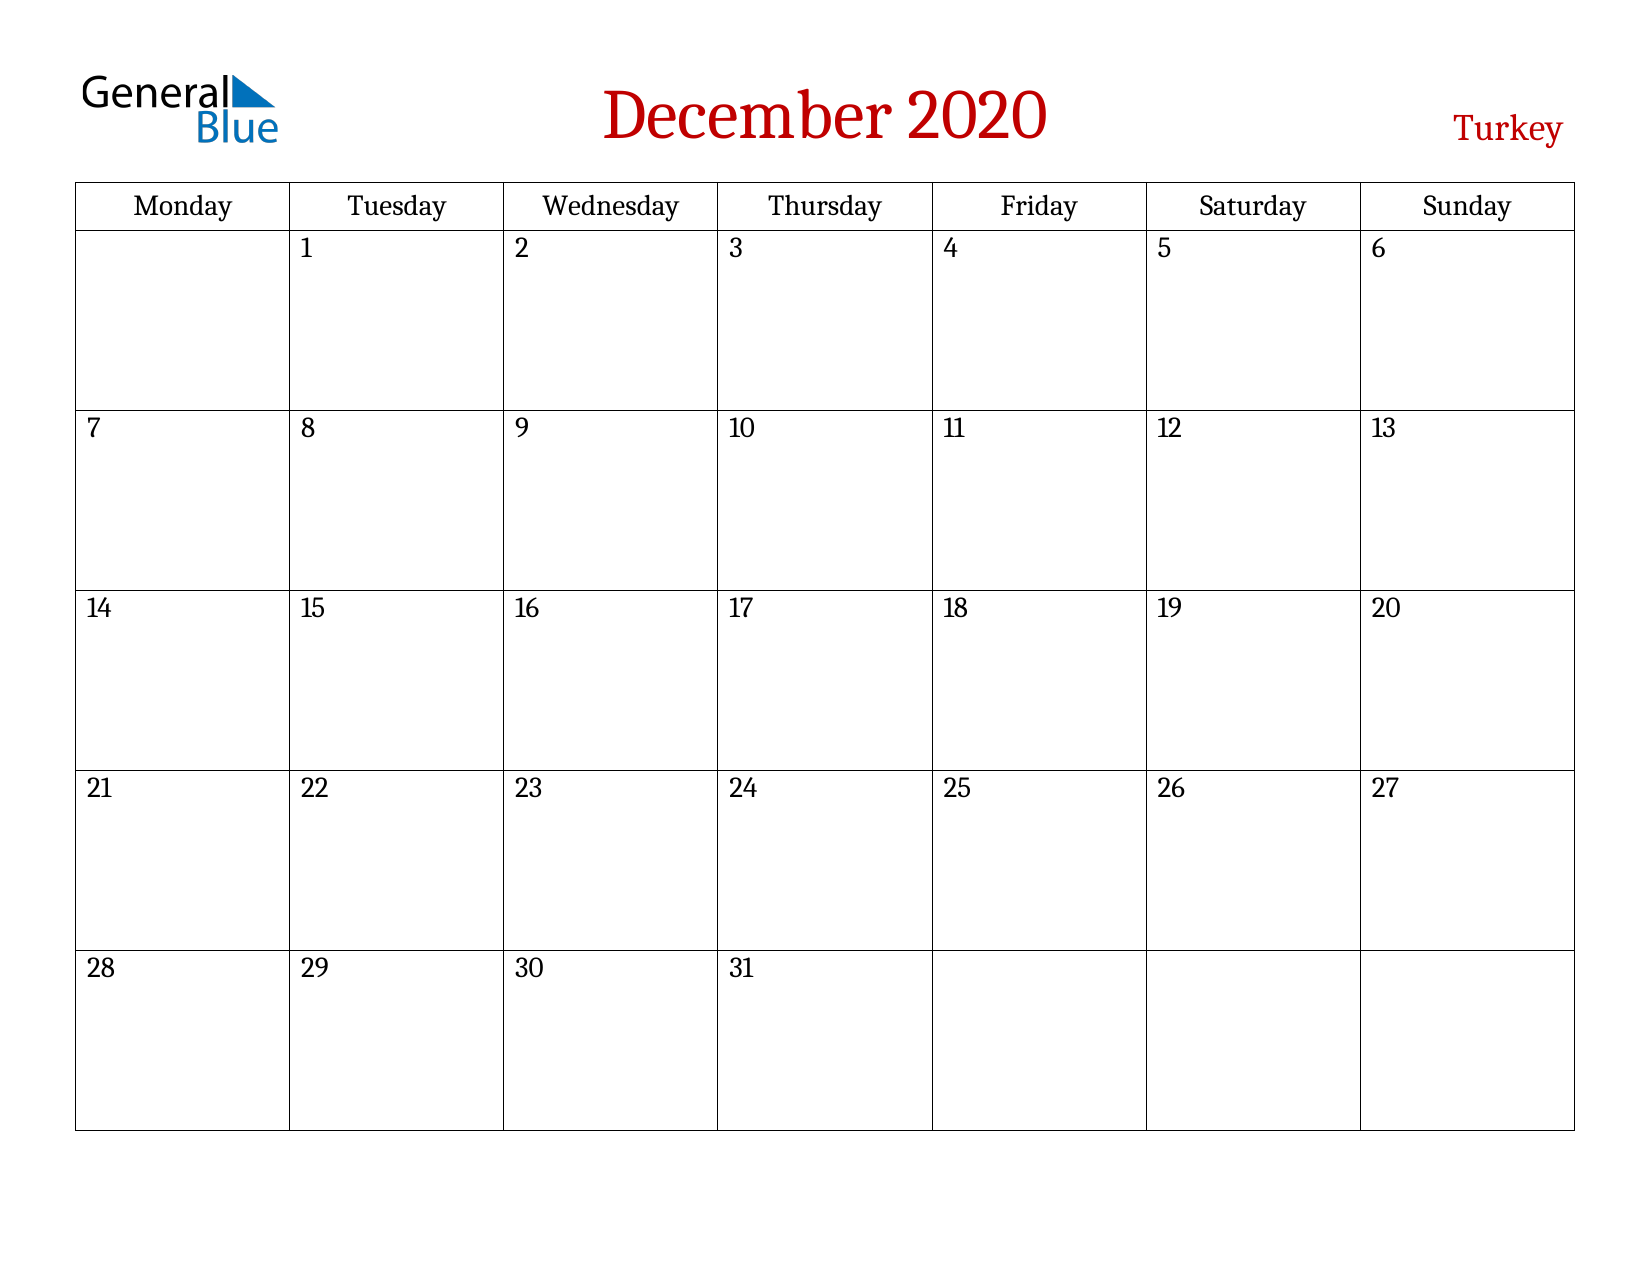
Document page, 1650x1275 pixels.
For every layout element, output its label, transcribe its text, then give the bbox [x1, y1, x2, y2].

table_cell [718, 805, 932, 950]
table_cell 18 [933, 591, 1146, 625]
table_cell 15 [290, 591, 503, 625]
table_cell 10 [718, 411, 932, 444]
table_header December 2020 [504, 75, 1146, 182]
table_cell 20 [1361, 591, 1574, 625]
picture [82, 75, 278, 143]
table_cell [933, 951, 1146, 985]
table_cell 3 [718, 231, 932, 264]
table_cell 25 [933, 771, 1146, 805]
table_cell [1147, 985, 1360, 1130]
table_cell [1361, 445, 1574, 590]
table_cell [76, 265, 289, 410]
table_header [76, 75, 503, 182]
table_cell [504, 805, 717, 950]
table_cell [1147, 805, 1360, 950]
table_cell 14 [76, 591, 289, 625]
table_cell 17 [718, 591, 932, 625]
table_cell [718, 985, 932, 1130]
table_cell 23 [504, 771, 717, 805]
table_cell 26 [1147, 771, 1360, 805]
table_cell [504, 265, 717, 410]
table_cell [718, 445, 932, 590]
table_cell [1361, 951, 1574, 985]
table_cell [76, 445, 289, 590]
table_cell Sunday [1361, 183, 1574, 230]
table_cell 30 [504, 951, 717, 985]
table_cell Saturday [1147, 183, 1360, 230]
table_cell 21 [76, 771, 289, 805]
table_cell 22 [290, 771, 503, 805]
table_cell [76, 625, 289, 770]
table_cell [1361, 985, 1574, 1130]
table_cell [718, 265, 932, 410]
table_cell [76, 805, 289, 950]
table_cell 11 [933, 411, 1146, 444]
table_cell 4 [933, 231, 1146, 264]
table_cell [76, 985, 289, 1130]
table_header Turkey [1146, 75, 1574, 182]
table_cell [76, 231, 289, 264]
table_cell 24 [718, 771, 932, 805]
table_cell 5 [1147, 231, 1360, 264]
table_cell 31 [718, 951, 932, 985]
table_cell [1361, 625, 1574, 770]
table_cell 13 [1361, 411, 1574, 444]
table_cell [504, 625, 717, 770]
table_cell 6 [1361, 231, 1574, 264]
table_cell 16 [504, 591, 717, 625]
table_cell [933, 445, 1146, 590]
table_cell [1147, 445, 1360, 590]
table_cell 2 [504, 231, 717, 264]
table_cell [504, 445, 717, 590]
table_cell [1147, 265, 1360, 410]
table_cell Friday [933, 183, 1146, 230]
table_cell 1 [290, 231, 503, 264]
table_cell 19 [1147, 591, 1360, 625]
table_cell 7 [76, 411, 289, 444]
table_cell 12 [1147, 411, 1360, 444]
table_cell 28 [76, 951, 289, 985]
table_cell 9 [504, 411, 717, 444]
table_cell Wednesday [504, 183, 717, 230]
table_cell [290, 445, 503, 590]
table_cell [718, 625, 932, 770]
table_cell 27 [1361, 771, 1574, 805]
table_cell 8 [290, 411, 503, 444]
table_cell [933, 625, 1146, 770]
table_cell [933, 985, 1146, 1130]
table_cell [933, 805, 1146, 950]
table_cell Thursday [718, 183, 932, 230]
table_cell [290, 265, 503, 410]
table_cell [290, 805, 503, 950]
table_cell [504, 985, 717, 1130]
table_cell [1147, 951, 1360, 985]
table_cell [290, 625, 503, 770]
table_cell [290, 985, 503, 1130]
table_cell 29 [290, 951, 503, 985]
table_cell [1361, 805, 1574, 950]
table_cell Monday [76, 183, 289, 230]
table_cell Tuesday [290, 183, 503, 230]
table_cell [1147, 625, 1360, 770]
table_cell [933, 265, 1146, 410]
table_cell [1361, 265, 1574, 410]
